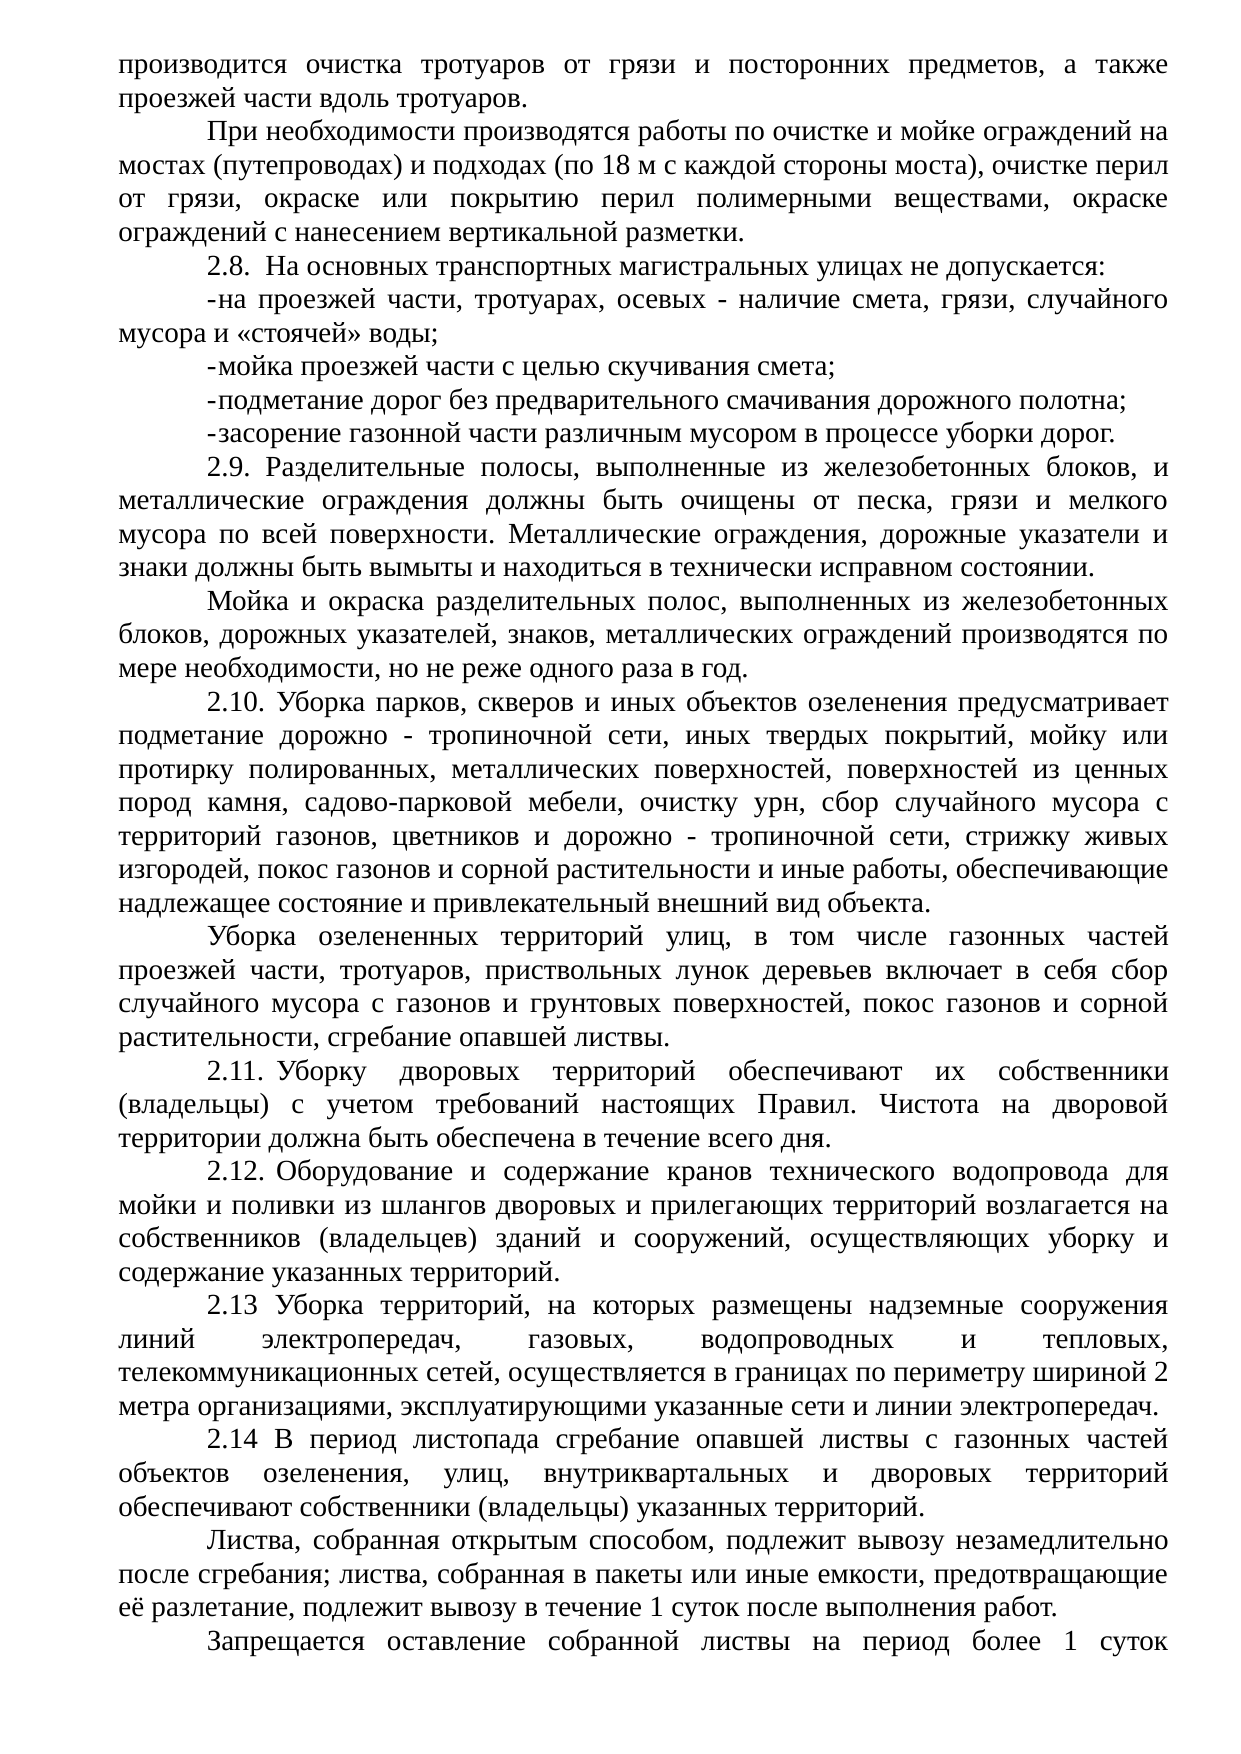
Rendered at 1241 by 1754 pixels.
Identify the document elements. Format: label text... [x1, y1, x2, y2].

list на проезжей части, тротуарах, осевых - наличие смета, грязи, случайного мусора и «стоячей» воды; [118, 282, 1169, 349]
text Уборка озелененных территорий улиц, в том числе газонных частей проезжей части, тротуаров, приствольных лунок деревьев включает в себя сбор случайного мусора с газонов и грунтовых поверхностей, покос газонов и сорной растительности, сгребание опавшей листвы. [118, 919, 1169, 1053]
list На основных транспортных магистральных улицах не допускается: [118, 248, 1169, 282]
text 2.14 В период листопада сгребание опавшей листвы с газонных частей объектов озеленения, улиц, внутриквартальных и дворовых территорий обеспечивают собственники (владельцы) указанных территорий. [118, 1422, 1169, 1523]
list мойка проезжей части с целью скучивания смета; [118, 349, 1169, 382]
list засорение газонной части различным мусором в процессе уборки дорог. [118, 416, 1169, 449]
list Оборудование и содержание кранов технического водопровода для мойки и поливки из шлангов дворовых и прилегающих территорий возлагается на собственников (владельцев) зданий и сооружений, осуществляющих уборку и содержание указанных территорий. [118, 1154, 1169, 1288]
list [118, 47, 1169, 114]
text Мойка и окраска разделительных полос, выполненных из железобетонных блоков, дорожных указателей, знаков, металлических ограждений производятся по мере необходимости, но не реже одного раза в год. [118, 583, 1169, 684]
list подметание дорог без предварительного смачивания дорожного полотна; [118, 382, 1169, 416]
list Уборку дворовых территорий обеспечивают их собственники (владельцы) с учетом требований настоящих Правил. Чистота на дворовой территории должна быть обеспечена в течение всего дня. [118, 1053, 1169, 1154]
text При необходимости производятся работы по очистке и мойке ограждений на мостах (путепроводах) и подходах (по 18 м с каждой стороны моста), очистке перил от грязи, окраске или покрытию перил полимерными веществами, окраске ограждений с нанесением вертикальной разметки. [118, 114, 1169, 248]
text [118, 1623, 1169, 1657]
list Разделительные полосы, выполненные из железобетонных блоков, и металлические ограждения должны быть очищены от песка, грязи и мелкого мусора по всей поверхности. Металлические ограждения, дорожные указатели и знаки должны быть вымыты и находиться в технически исправном состоянии. [118, 449, 1169, 583]
text Листва, собранная открытым способом, подлежит вывозу незамедлительно после сгребания; листва, собранная в пакеты или иные емкости, предотвращающие её разлетание, подлежит вывозу в течение 1 суток после выполнения работ. [118, 1523, 1169, 1623]
text 2.13 Уборка территорий, на которых размещены надземные сооружения линий электропередач, газовых, водопроводных и тепловых, телекоммуникационных сетей, осуществляется в границах по периметру шириной 2 метра организациями, эксплуатирующими указанные сети и линии электропередач. [118, 1288, 1169, 1422]
list Уборка парков, скверов и иных объектов озеленения предусматривает подметание дорожно - тропиночной сети, иных твердых покрытий, мойку или протирку полированных, металлических поверхностей, поверхностей из ценных пород камня, садово-парковой мебели, очистку урн, сбор случайного мусора с территорий газонов, цветников и дорожно - тропиночной сети, стрижку живых изгородей, покос газонов и сорной растительности и иные работы, обеспечивающие надлежащее состояние и привлекательный внешний вид объекта. [118, 684, 1169, 919]
